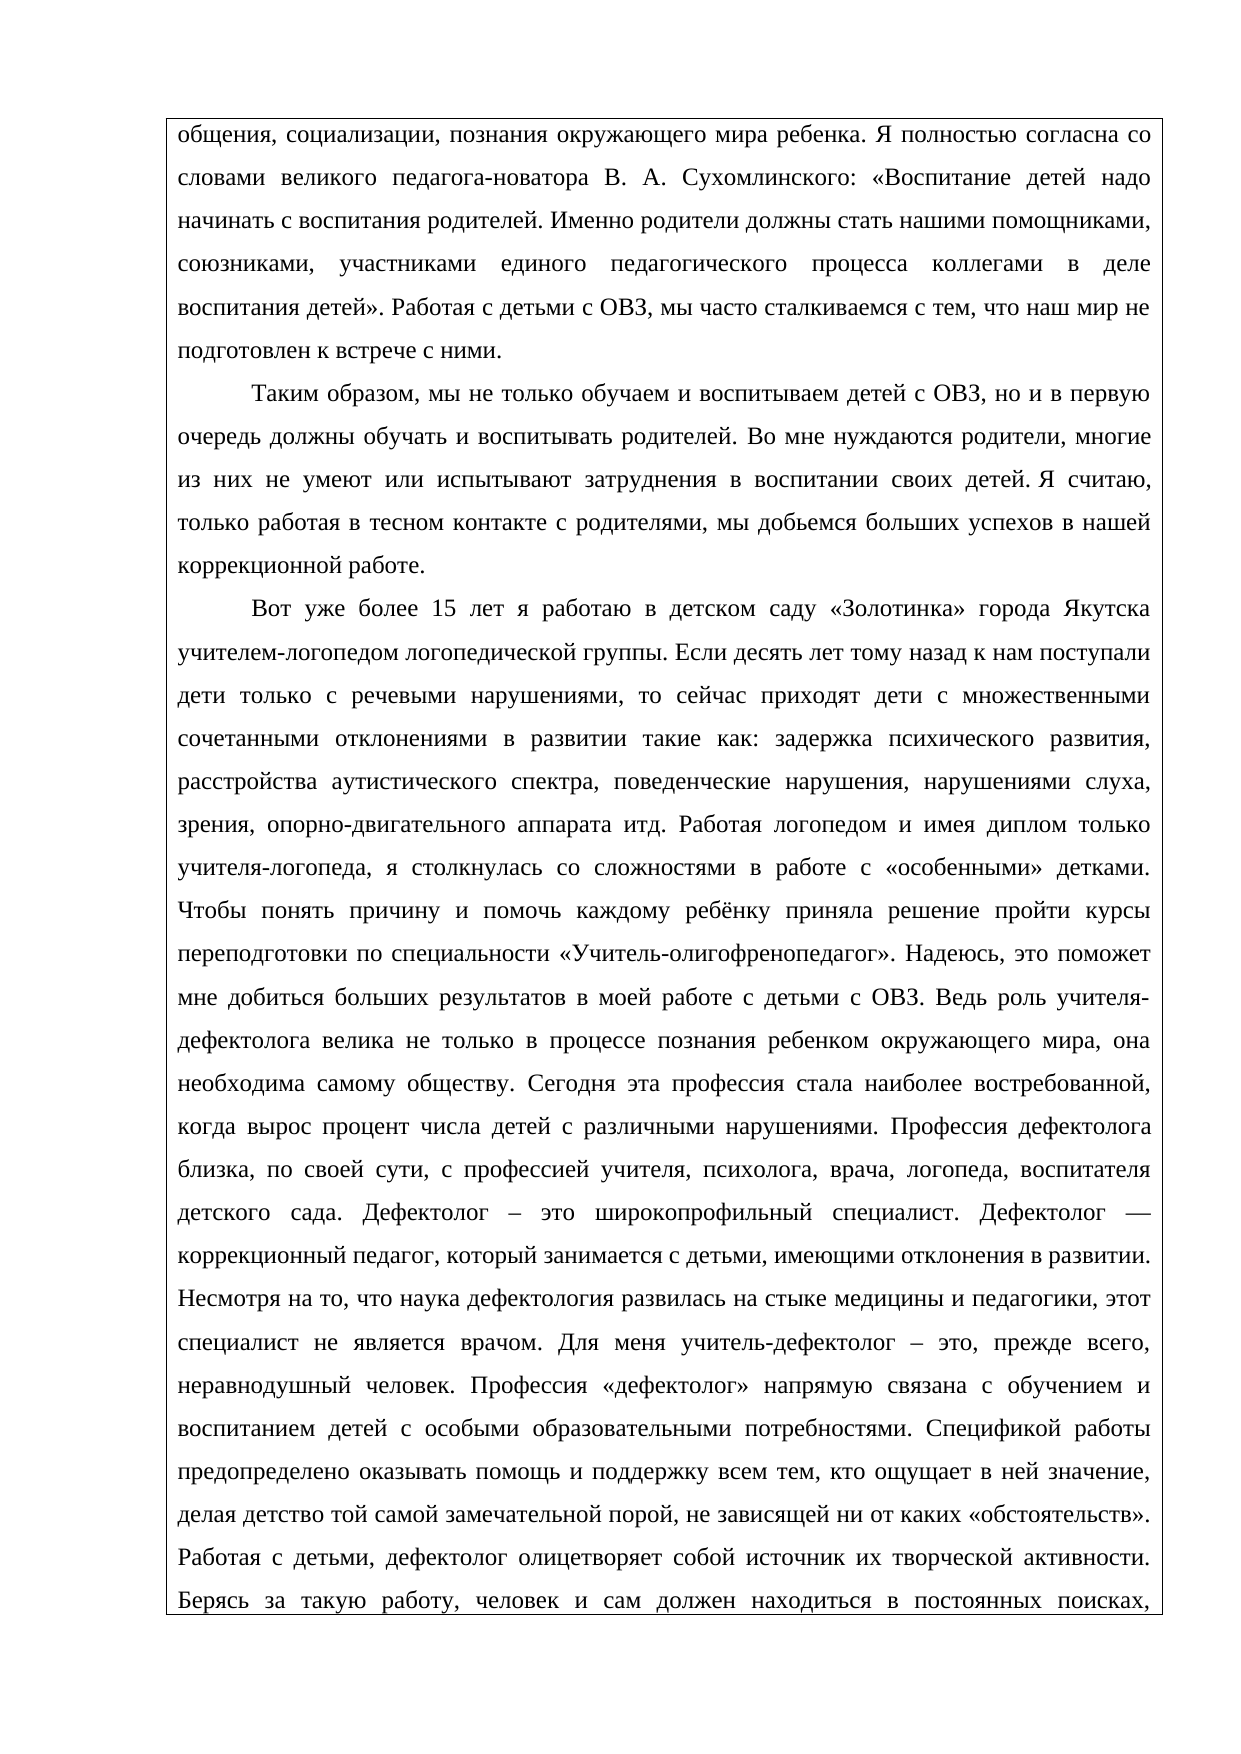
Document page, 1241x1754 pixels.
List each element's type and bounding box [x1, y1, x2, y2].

table_cell [167, 119, 1162, 1614]
